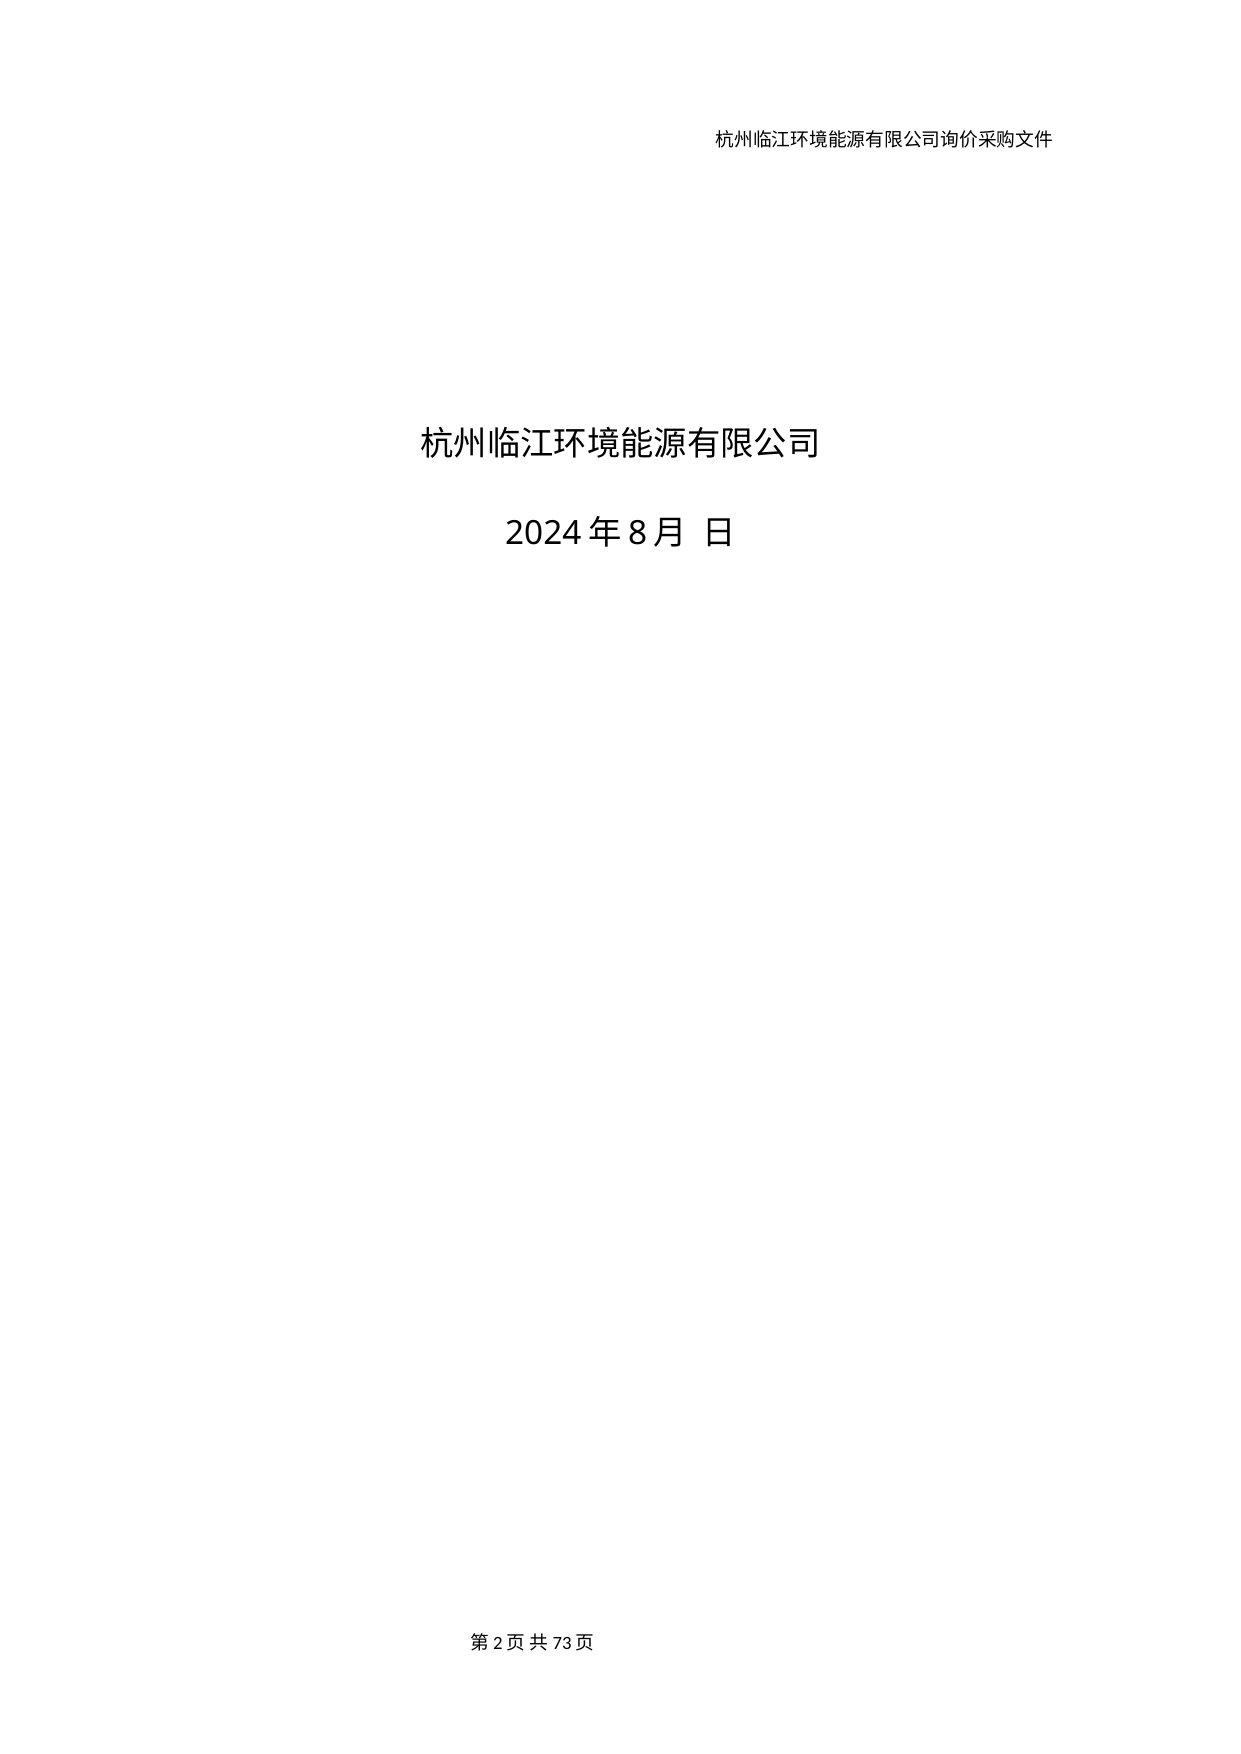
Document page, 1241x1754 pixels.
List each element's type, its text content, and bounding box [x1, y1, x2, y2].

text 杭州临江环境能源有限公司 [187, 408, 1053, 473]
text 2024年8月 日 [187, 497, 1053, 562]
